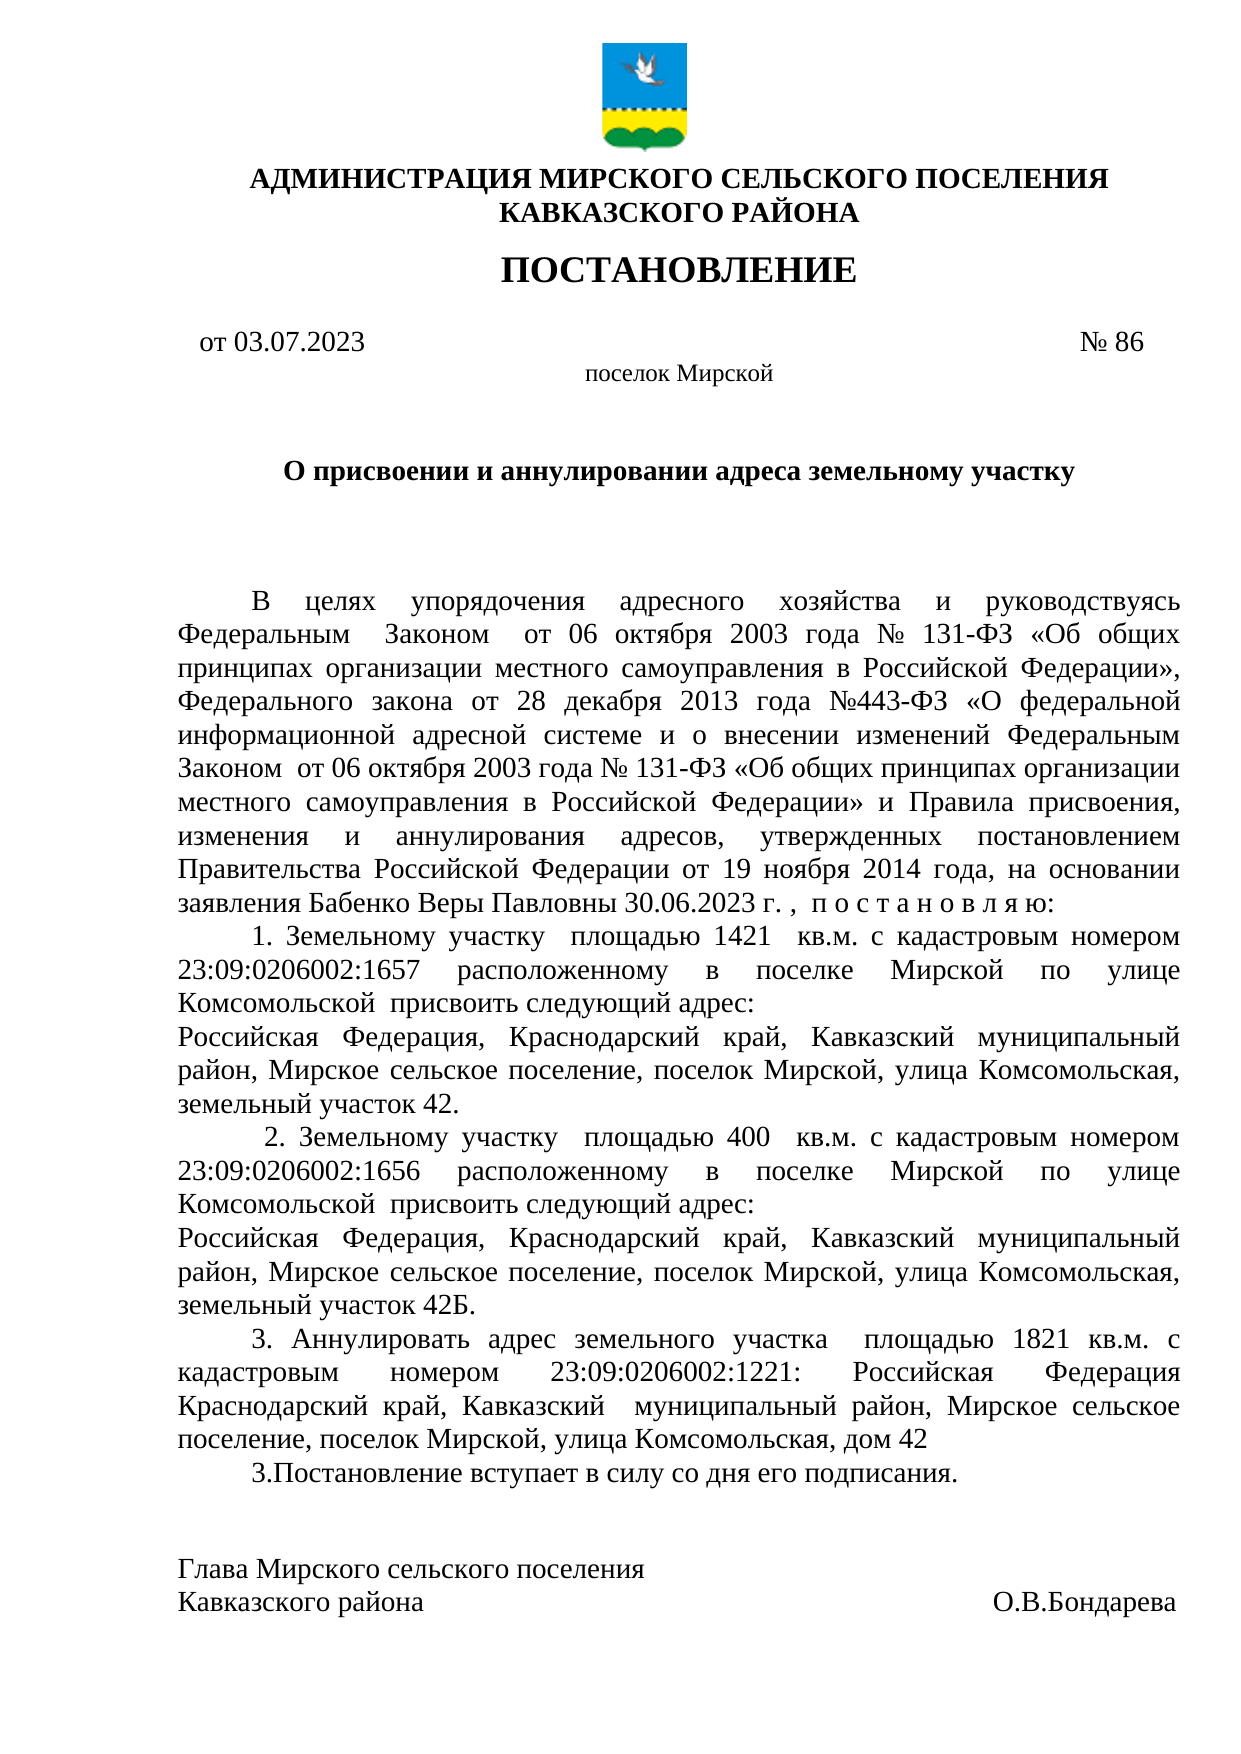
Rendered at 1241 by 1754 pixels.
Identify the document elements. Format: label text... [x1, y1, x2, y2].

text Кавказского района О.В.Бондарева [177, 1584, 1181, 1618]
text В целях упорядочения адресного хозяйства и руководствуясь Федеральным Законом от 06 октября 2003 года № 131-ФЗ «Об общих принципах организации местного самоуправления в Российской Федерации», Федерального закона от 28 декабря 2013 года №443-ФЗ «О федеральной информационной адресной системе и о внесении изменений Федеральным Законом от 06 октября 2003 года № 131-ФЗ «Об общих принципах организации местного самоуправления в Российской Федерации» и Правила присвоения, изменения и аннулирования адресов, утвержденных постановлением Правительства Российской Федерации от 19 ноября 2014 года, на основании заявления Бабенко Веры Павловны 30.06.2023 г. , п о с т а н о в л я ю: [177, 583, 1181, 918]
text Глава Мирского сельского поселения [177, 1551, 1181, 1584]
text ПОСТАНОВЛЕНИЕ [177, 247, 1181, 291]
text О присвоении и аннулировании адреса земельному участку [177, 453, 1181, 487]
text 1. Земельному участку площадью 1421 кв.м. с кадастровым номером 23:09:0206002:1657 расположенному в поселке Мирской по улице Комсомольской присвоить следующий адрес: [177, 918, 1181, 1019]
text 2. Земельному участку площадью 400 кв.м. с кадастровым номером 23:09:0206002:1656 расположенному в поселке Мирской по улице Комсомольской присвоить следующий адрес: [177, 1119, 1181, 1220]
text 3.Постановление вступает в силу со дня его подписания. [177, 1455, 1181, 1488]
text АДМИНИСТРАЦИЯ МИРСКОГО СЕЛЬСКОГО ПОСЕЛЕНИЯ [177, 161, 1181, 195]
text поселок Мирской [177, 358, 1181, 386]
text 3. Аннулировать адрес земельного участка площадью 1821 кв.м. с кадастровым номером 23:09:0206002:1221: Российская Федерация Краснодарский край, Кавказский муниципальный район, Мирское сельское поселение, поселок Мирской, улица Комсомольская, дом 42 [177, 1321, 1181, 1455]
text КАВКАЗСКОГО РАЙОНА [177, 195, 1181, 228]
text Российская Федерация, Краснодарский край, Кавказский муниципальный район, Мирское сельское поселение, поселок Мирской, улица Комсомольская, земельный участок 42. [177, 1019, 1181, 1119]
text Российская Федерация, Краснодарский край, Кавказский муниципальный район, Мирское сельское поселение, поселок Мирской, улица Комсомольская, земельный участок 42Б. [177, 1220, 1181, 1321]
text от 03.07.2023 № 86 [177, 324, 1181, 358]
